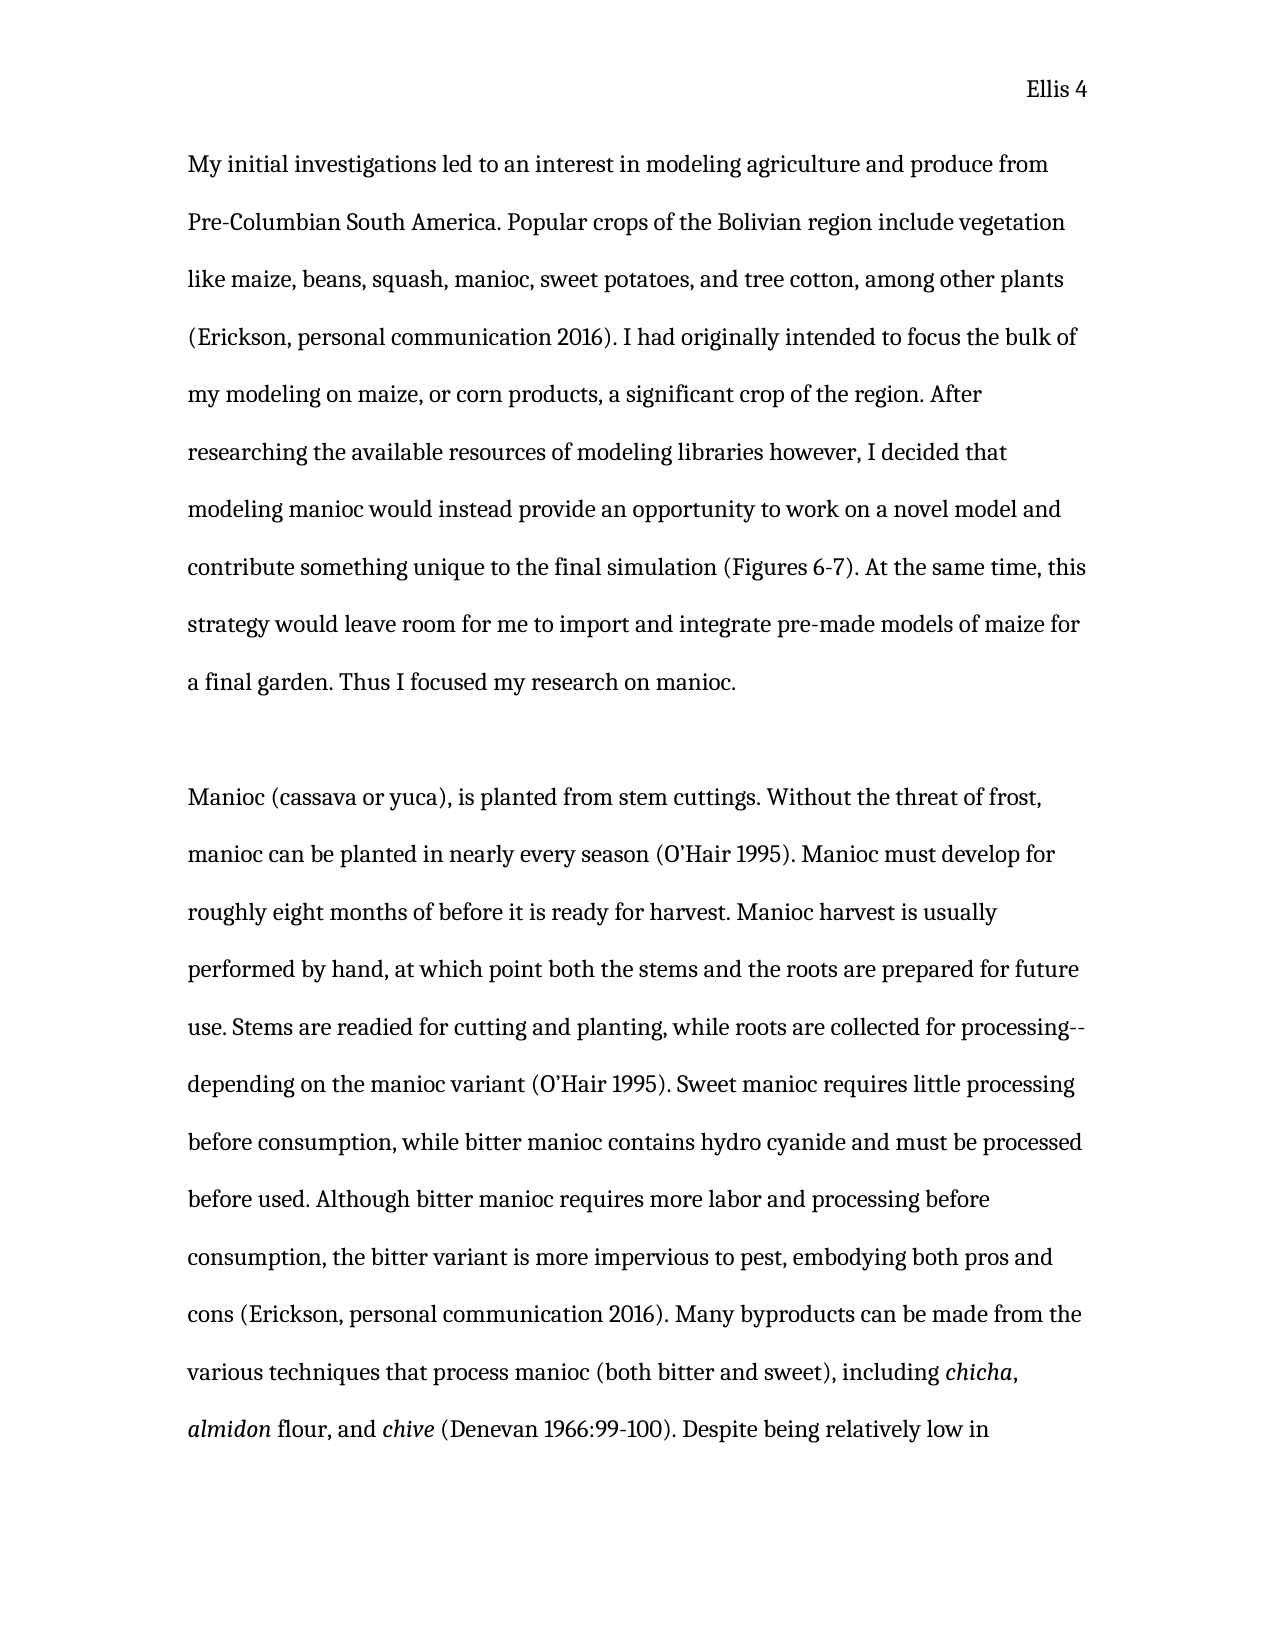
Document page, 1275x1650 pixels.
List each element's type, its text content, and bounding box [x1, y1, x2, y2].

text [187, 782, 1087, 1444]
text My initial investigations led to an interest in modeling agriculture and produce from Pre-Columbian South America. Popular crops of the Bolivian region include vegetation like maize, beans, squash, manioc, sweet potatoes, and tree cotton, among other plants (Erickson, personal communication 2016). I had originally intended to focus the bulk of my modeling on maize, or corn products, a significant crop of the region. After researching the available resources of modeling libraries however, I decided that modeling manioc would instead provide an opportunity to work on a novel model and contribute something unique to the final simulation (Figures 6-7). At the same time, this strategy would leave room for me to import and integrate pre-made models of maize for a final garden. Thus I focused my research on manioc. [187, 150, 1087, 696]
